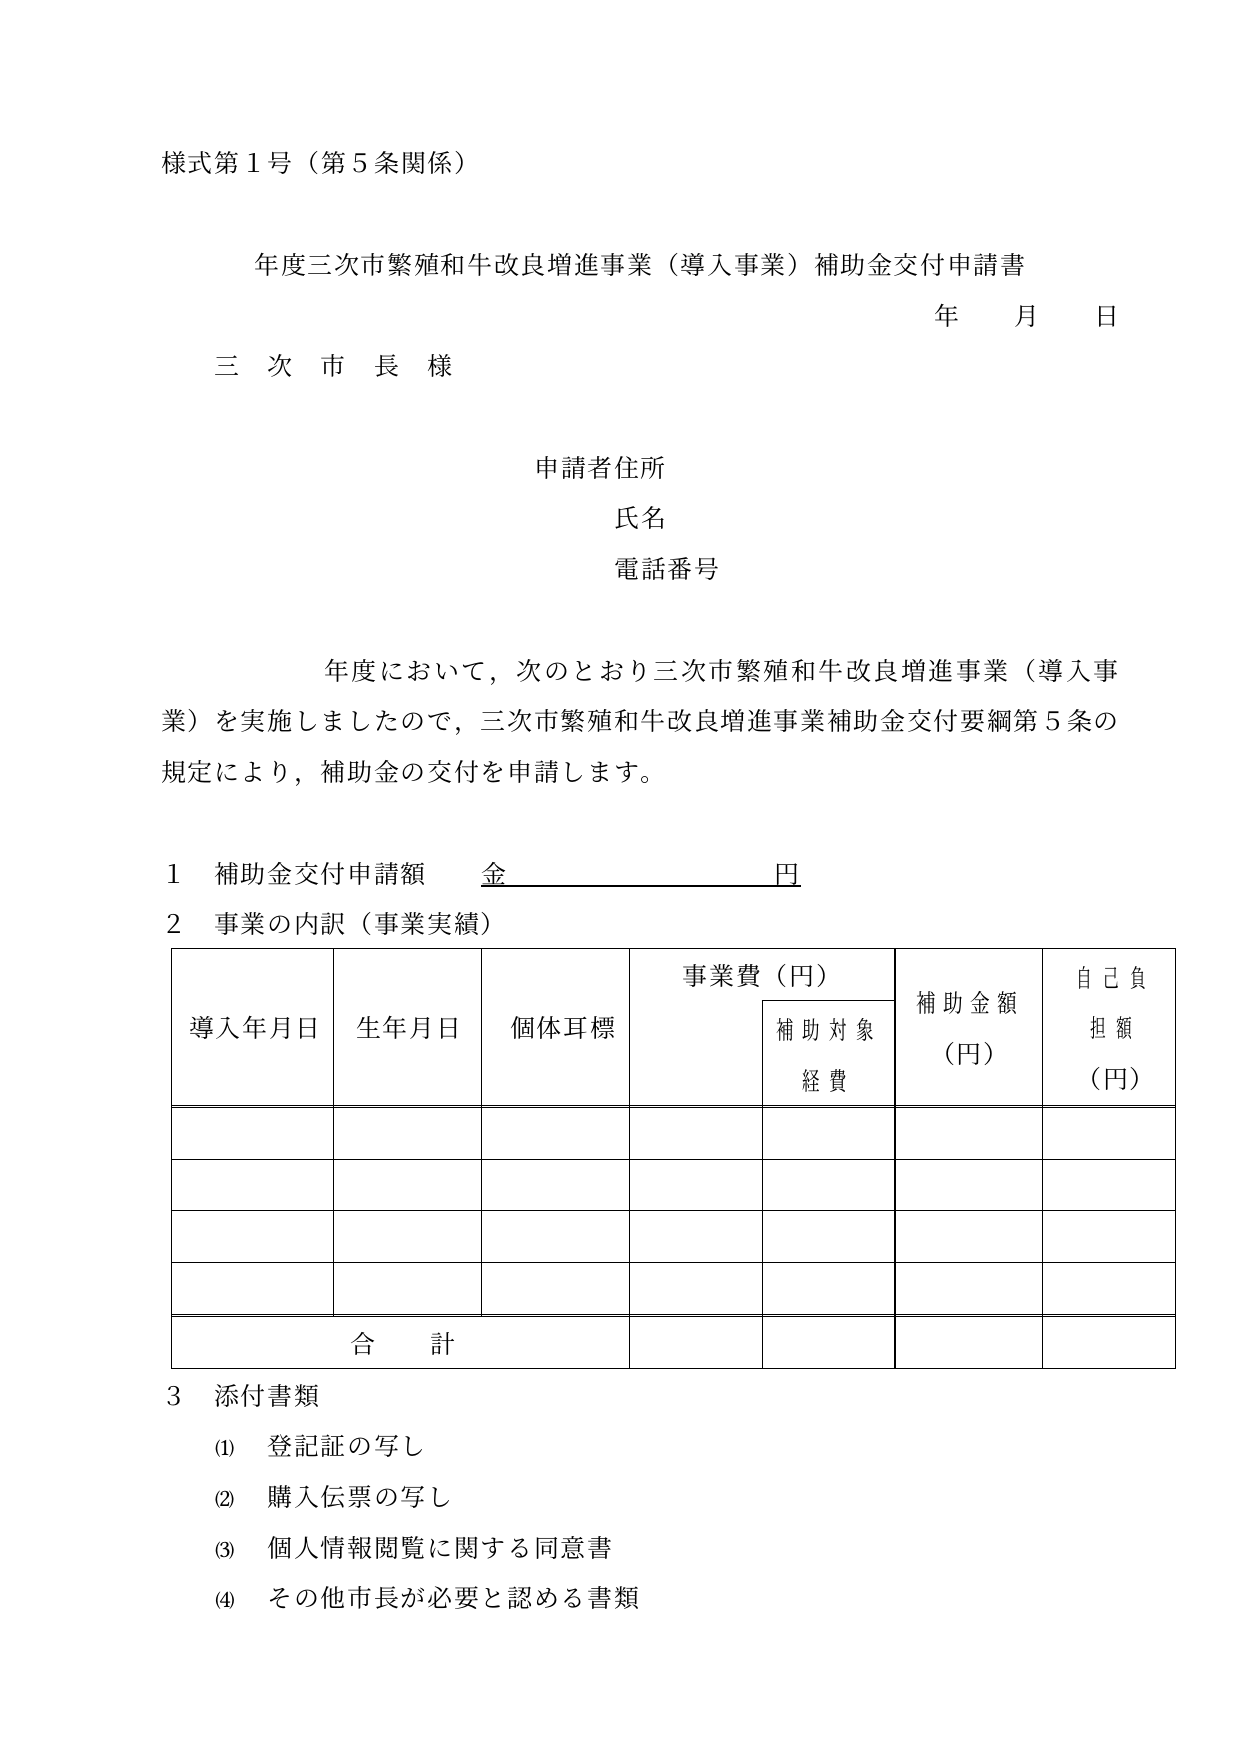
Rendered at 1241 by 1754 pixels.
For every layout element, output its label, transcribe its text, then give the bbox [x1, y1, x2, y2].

table_cell [172, 1160, 333, 1210]
table_cell [630, 1317, 762, 1368]
table_cell [334, 1160, 481, 1210]
text ⑵ 購入伝票の写し [161, 1470, 1121, 1521]
table_header 生年月日 [334, 949, 481, 1105]
text 年 月 日 [161, 289, 1121, 339]
text 年度において，次のとおり三次市繁殖和牛改良増進事業（導入事業）を実施しましたので，三次市繁殖和牛改良増進事業補助金交付要綱第５条の規定により，補助金の交付を申請します。 [161, 644, 1121, 796]
table_cell [1043, 1108, 1175, 1158]
table_cell [630, 1211, 762, 1262]
table_cell [1043, 1263, 1175, 1314]
table_cell [896, 1211, 1042, 1262]
table_cell [172, 1211, 333, 1262]
table_cell [896, 1108, 1042, 1158]
text ⑷ その他市長が必要と認める書類 [161, 1572, 1121, 1622]
table_cell [630, 1160, 762, 1210]
text 様式第１号（第５条関係） [161, 137, 1121, 187]
table_cell [482, 1263, 629, 1314]
table_cell [630, 1108, 762, 1158]
table_cell [482, 1211, 629, 1262]
table_cell [1043, 1317, 1175, 1368]
text ⑴ 登記証の写し [161, 1419, 1121, 1470]
table_cell [482, 1160, 629, 1210]
table_cell [334, 1108, 481, 1158]
table_header 自己負担額 （円） [1043, 949, 1175, 1105]
text ３ 添付書類 [161, 1369, 1121, 1419]
text 電話番号 [532, 542, 1121, 593]
table_cell [630, 1000, 762, 1105]
table_header 個体耳標 [482, 949, 629, 1105]
table_cell [482, 1108, 629, 1158]
table_cell [172, 1263, 333, 1314]
text １ 補助金交付申請額 金 円 [161, 847, 1121, 898]
table_cell [763, 1211, 894, 1262]
table_cell [334, 1263, 481, 1314]
table_header 導入年月日 [172, 949, 333, 1105]
table_cell [630, 1263, 762, 1314]
text 申請者住所 [532, 441, 1121, 492]
text 三 次 市 長 様 [161, 339, 1121, 390]
table_cell 合 計 [172, 1317, 629, 1368]
table_cell [334, 1211, 481, 1262]
table_cell [896, 1317, 1042, 1368]
table_cell [1043, 1160, 1175, 1210]
text ２ 事業の内訳（事業実績） [161, 898, 1121, 948]
table_cell [896, 1160, 1042, 1210]
text 氏名 [532, 492, 1121, 542]
table_cell [763, 1108, 894, 1158]
table_header 補助金額 （円） [896, 949, 1042, 1105]
table_cell [763, 1263, 894, 1314]
table_cell [763, 1160, 894, 1210]
table_cell [172, 1108, 333, 1158]
table_cell [763, 1317, 894, 1368]
table_cell 補助対象経費 [763, 1001, 894, 1105]
table_cell [1043, 1211, 1175, 1262]
table_cell [896, 1263, 1042, 1314]
table_header 事業費（円） [630, 949, 894, 1000]
text 年度三次市繁殖和牛改良増進事業（導入事業）補助金交付申請書 [161, 238, 1121, 289]
text ⑶ 個人情報閲覧に関する同意書 [161, 1521, 1121, 1572]
